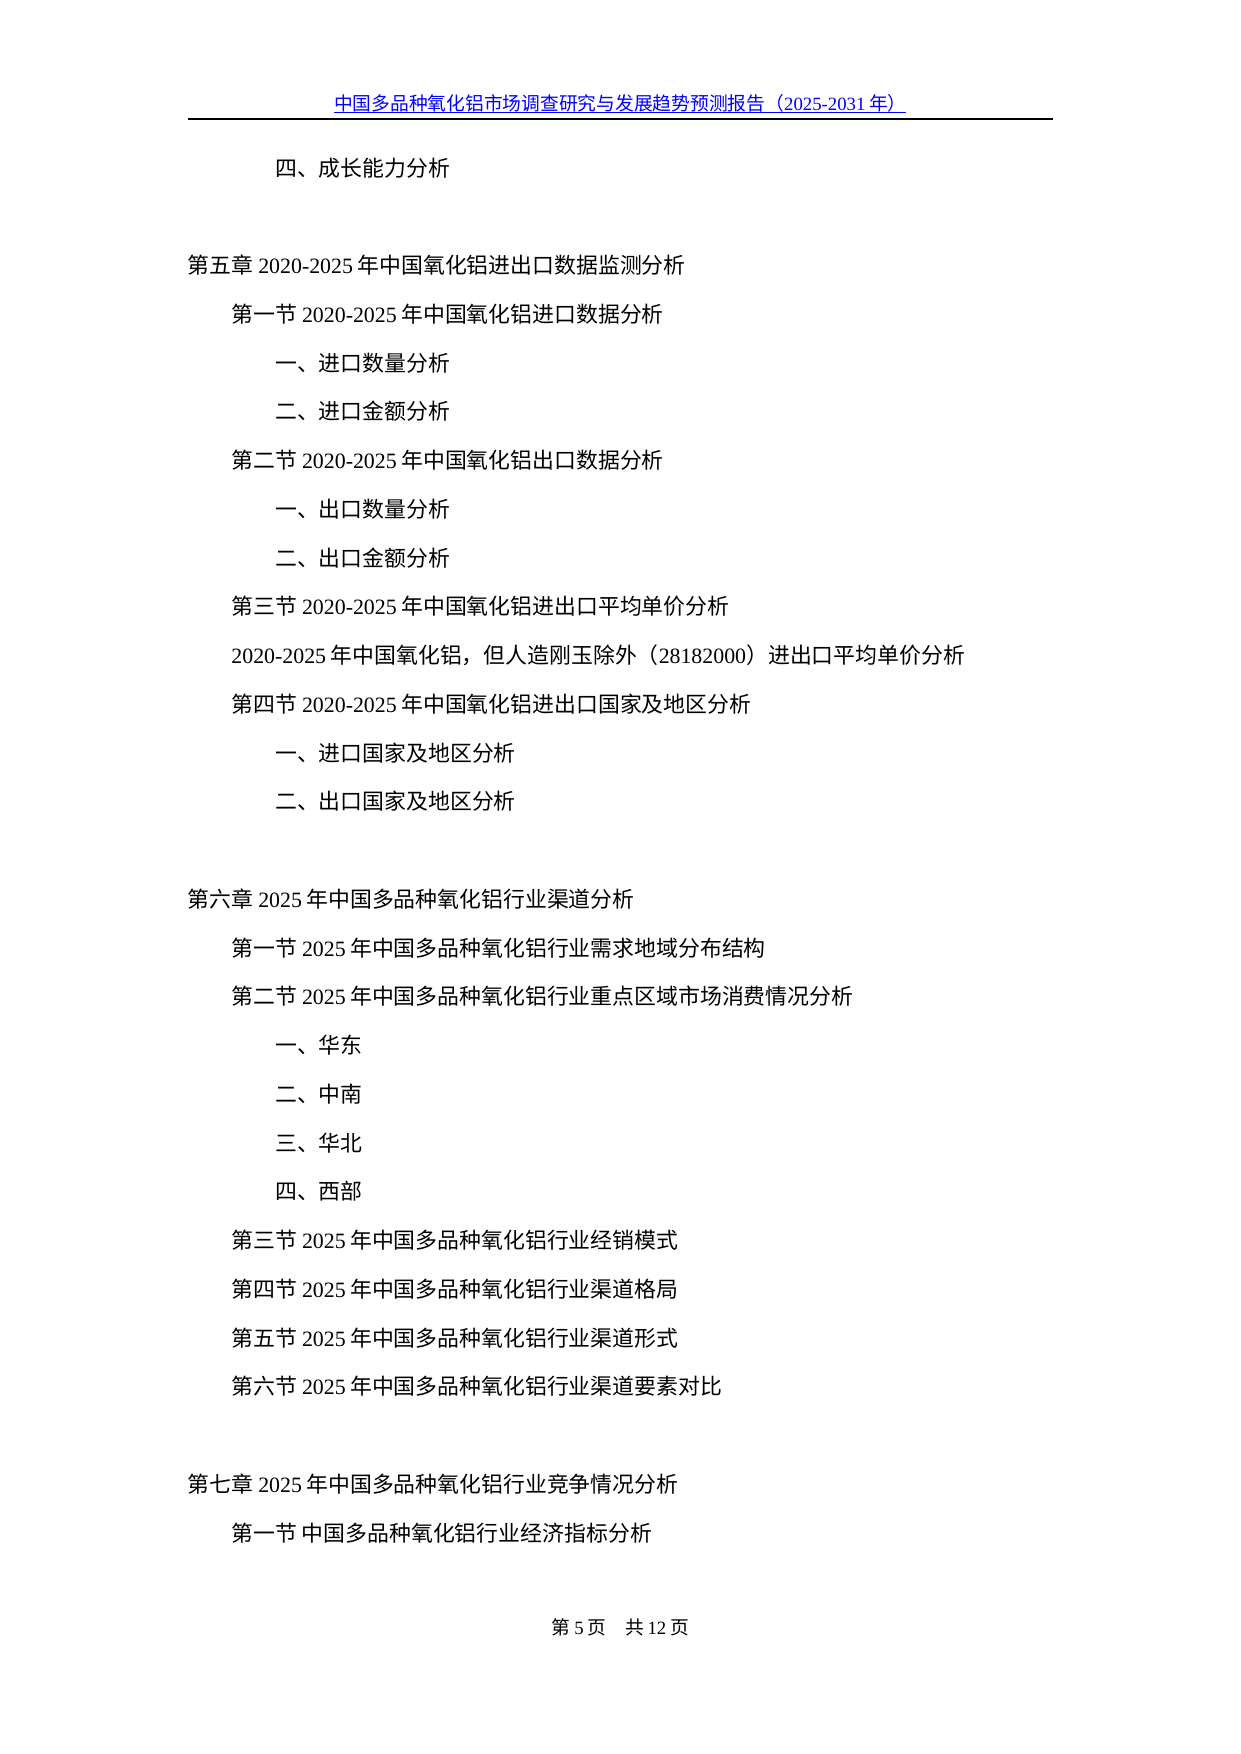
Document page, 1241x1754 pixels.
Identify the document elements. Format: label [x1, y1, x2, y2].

text [187, 150, 1053, 1548]
